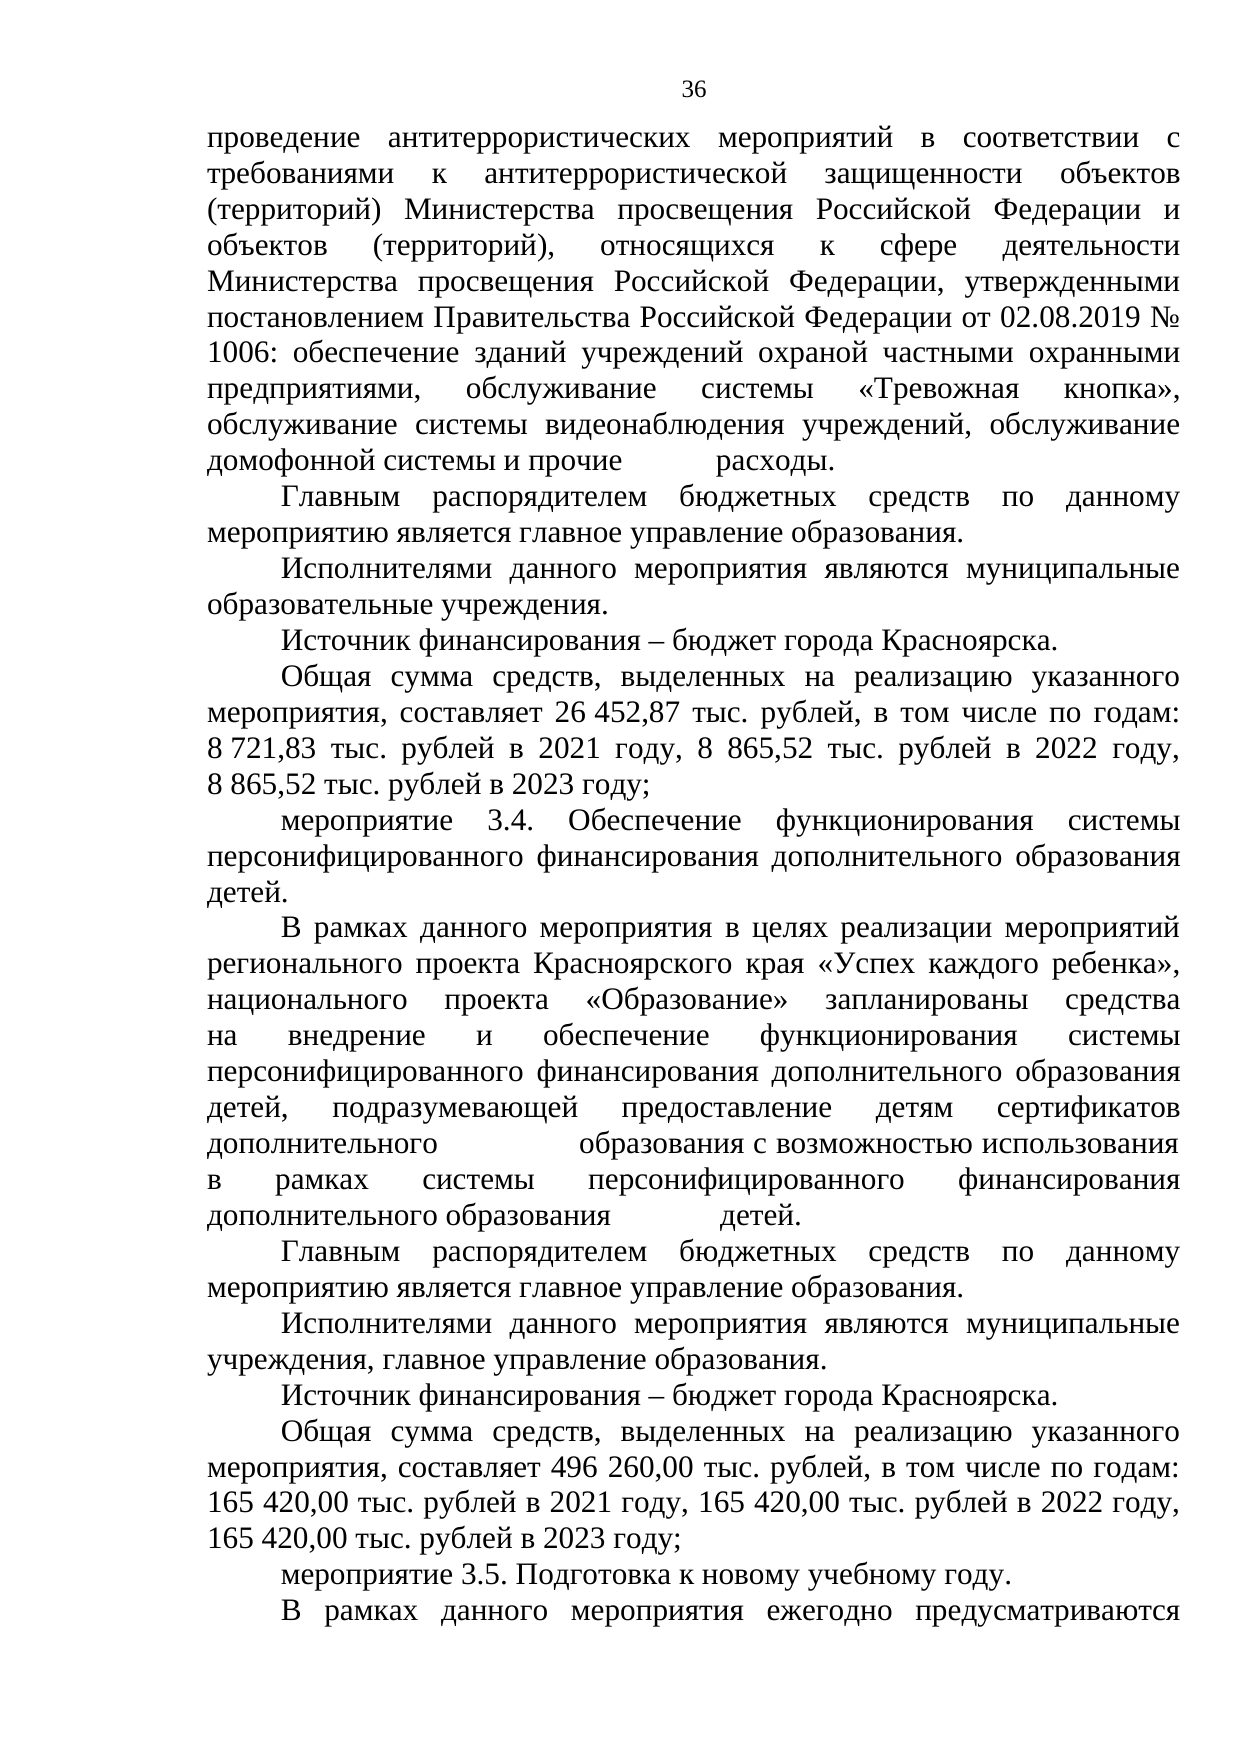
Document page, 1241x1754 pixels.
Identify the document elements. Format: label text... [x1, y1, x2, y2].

text Общая сумма средств, выделенных на реализацию указанного мероприятия, составляет 496 260,00 тыс. рублей, в том числе по годам: 165 420,00 тыс. рублей в 2021 году, 165 420,00 тыс. рублей в 2022 году, 165 420,00 тыс. рублей в 2023 году; [207, 1412, 1181, 1556]
text Общая сумма средств, выделенных на реализацию указанного мероприятия, составляет 26 452,87 тыс. рублей, в том числе по годам: 8 721,83 тыс. рублей в 2021 году, 8 865,52 тыс. рублей в 2022 году, 8 865,52 тыс. рублей в 2023 году; [207, 657, 1181, 801]
text мероприятие 3.5. Подготовка к новому учебному году. [207, 1556, 1181, 1592]
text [207, 118, 1181, 477]
text Источник финансирования – бюджет города Красноярска. [207, 621, 1181, 657]
text В рамках данного мероприятия в целях реализации мероприятий регионального проекта Красноярского края «Успех каждого ребенка», национального проекта «Образование» запланированы средства на внедрение и обеспечение функционирования системы персонифицированного финансирования дополнительного образования детей, подразумевающей предоставление детям сертификатов дополнительного образования с возможностью использования в рамках системы персонифицированного финансирования дополнительного образования детей. [207, 909, 1181, 1232]
text Главным распорядителем бюджетных средств по данному мероприятию является главное управление образования. [207, 1232, 1181, 1304]
text Главным распорядителем бюджетных средств по данному мероприятию является главное управление образования. [207, 477, 1181, 549]
text Источник финансирования – бюджет города Красноярска. [207, 1376, 1181, 1412]
text мероприятие 3.4. Обеспечение функционирования системы персонифицированного финансирования дополнительного образования детей. [207, 801, 1181, 909]
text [207, 1592, 1181, 1627]
text Исполнителями данного мероприятия являются муниципальные образовательные учреждения. [207, 549, 1181, 621]
text Исполнителями данного мероприятия являются муниципальные учреждения, главное управление образования. [207, 1304, 1181, 1376]
